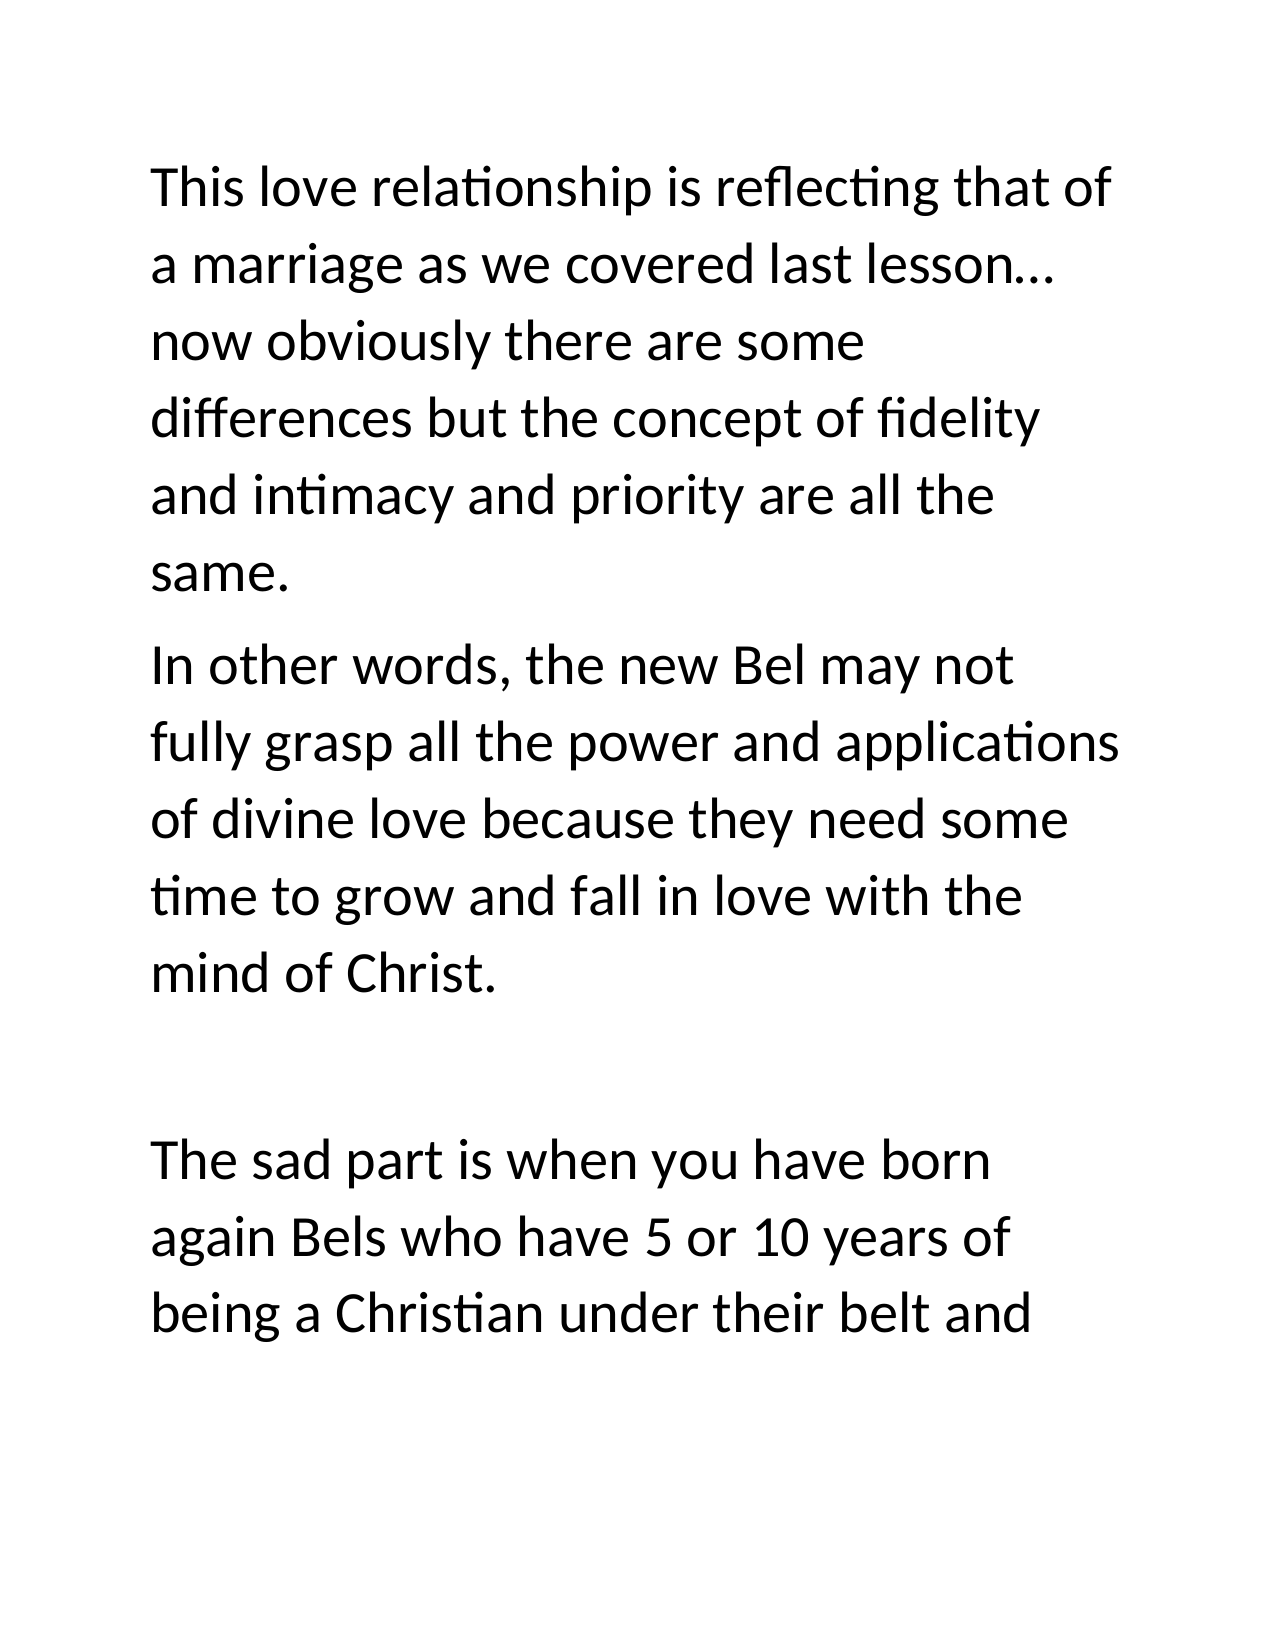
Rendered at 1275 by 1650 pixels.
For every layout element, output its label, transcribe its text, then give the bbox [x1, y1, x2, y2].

text In other words, the new Bel may not fully grasp all the power and applications of divine love because they need some time to grow and fall in love with the mind of Christ. [150, 628, 1125, 1007]
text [150, 1122, 1125, 1347]
text This love relationship is reflecting that of a marriage as we covered last lesson…now obviously there are some differences but the concept of fidelity and intimacy and priority are all the same. [150, 150, 1125, 606]
